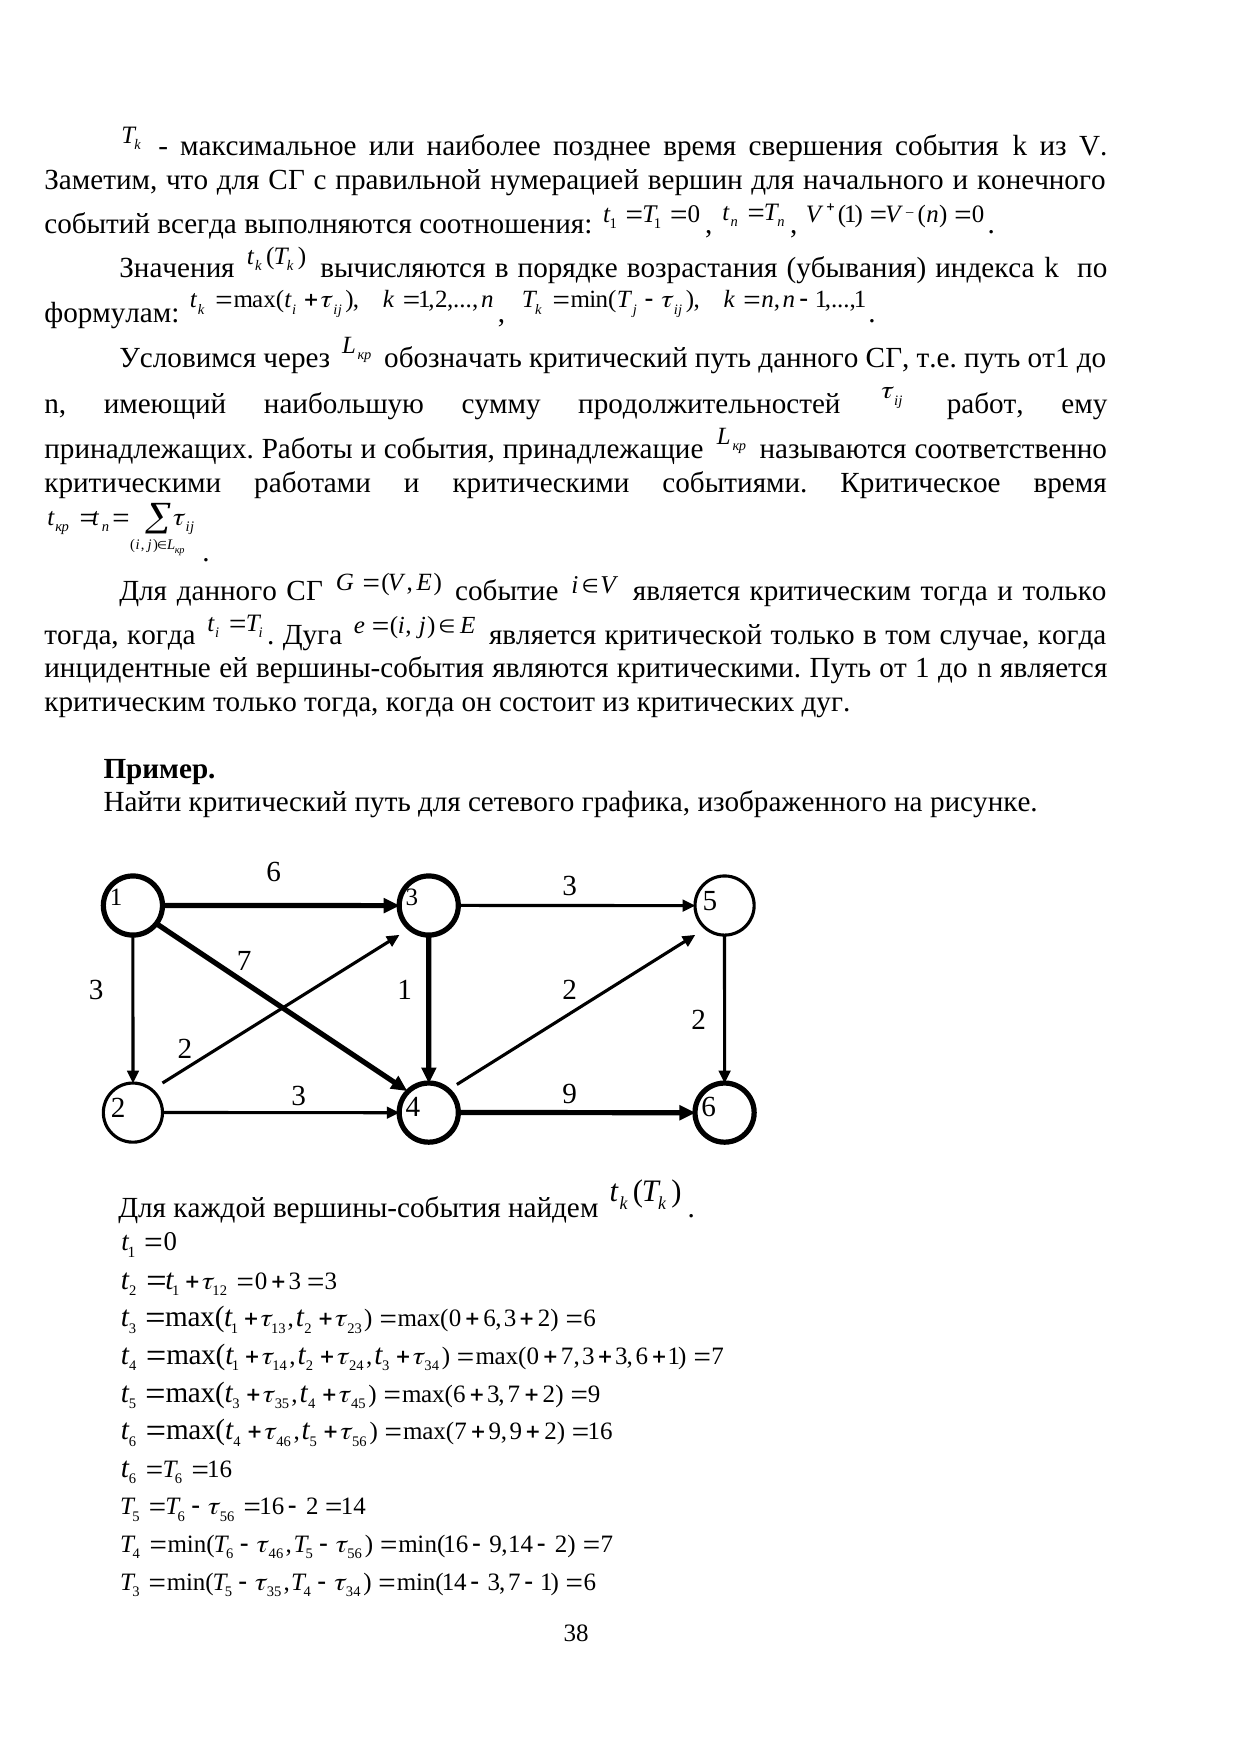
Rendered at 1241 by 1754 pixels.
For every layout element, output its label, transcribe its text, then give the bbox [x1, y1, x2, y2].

text Для данного СГ событие является критическим тогда и только тогда, когда . Дуга является критической только в том случае, когда инцидентные ей вершины-события являются критическими. Путь от 1 до n является критическим только тогда, когда он состоит из критических дуг. [44, 567, 1107, 717]
text - максимальное или наиболее позднее время свершения события k из V. Заметим, что для СГ с правильной нумерацией вершин для начального и конечного событий всегда выполняются соотношения: , , . [44, 118, 1107, 239]
text Условимся через обозначать критический путь данного СГ, т.е. путь от1 до n, имеющий наибольшую сумму продолжительностей работ, ему принадлежащих. Работы и события, принадлежащие называются соответственно критическими работами и критическими событиями. Критическое время . [44, 329, 1107, 567]
text Для каждой вершины-события найдем . [44, 1170, 1107, 1223]
text Пример. [44, 751, 1107, 784]
text Значения вычисляются в порядке возрастания (убывания) индекса k по формулам: , . [44, 239, 1107, 329]
text Найти критический путь для сетевого графика, изображенного на рисунке. [44, 784, 1107, 818]
